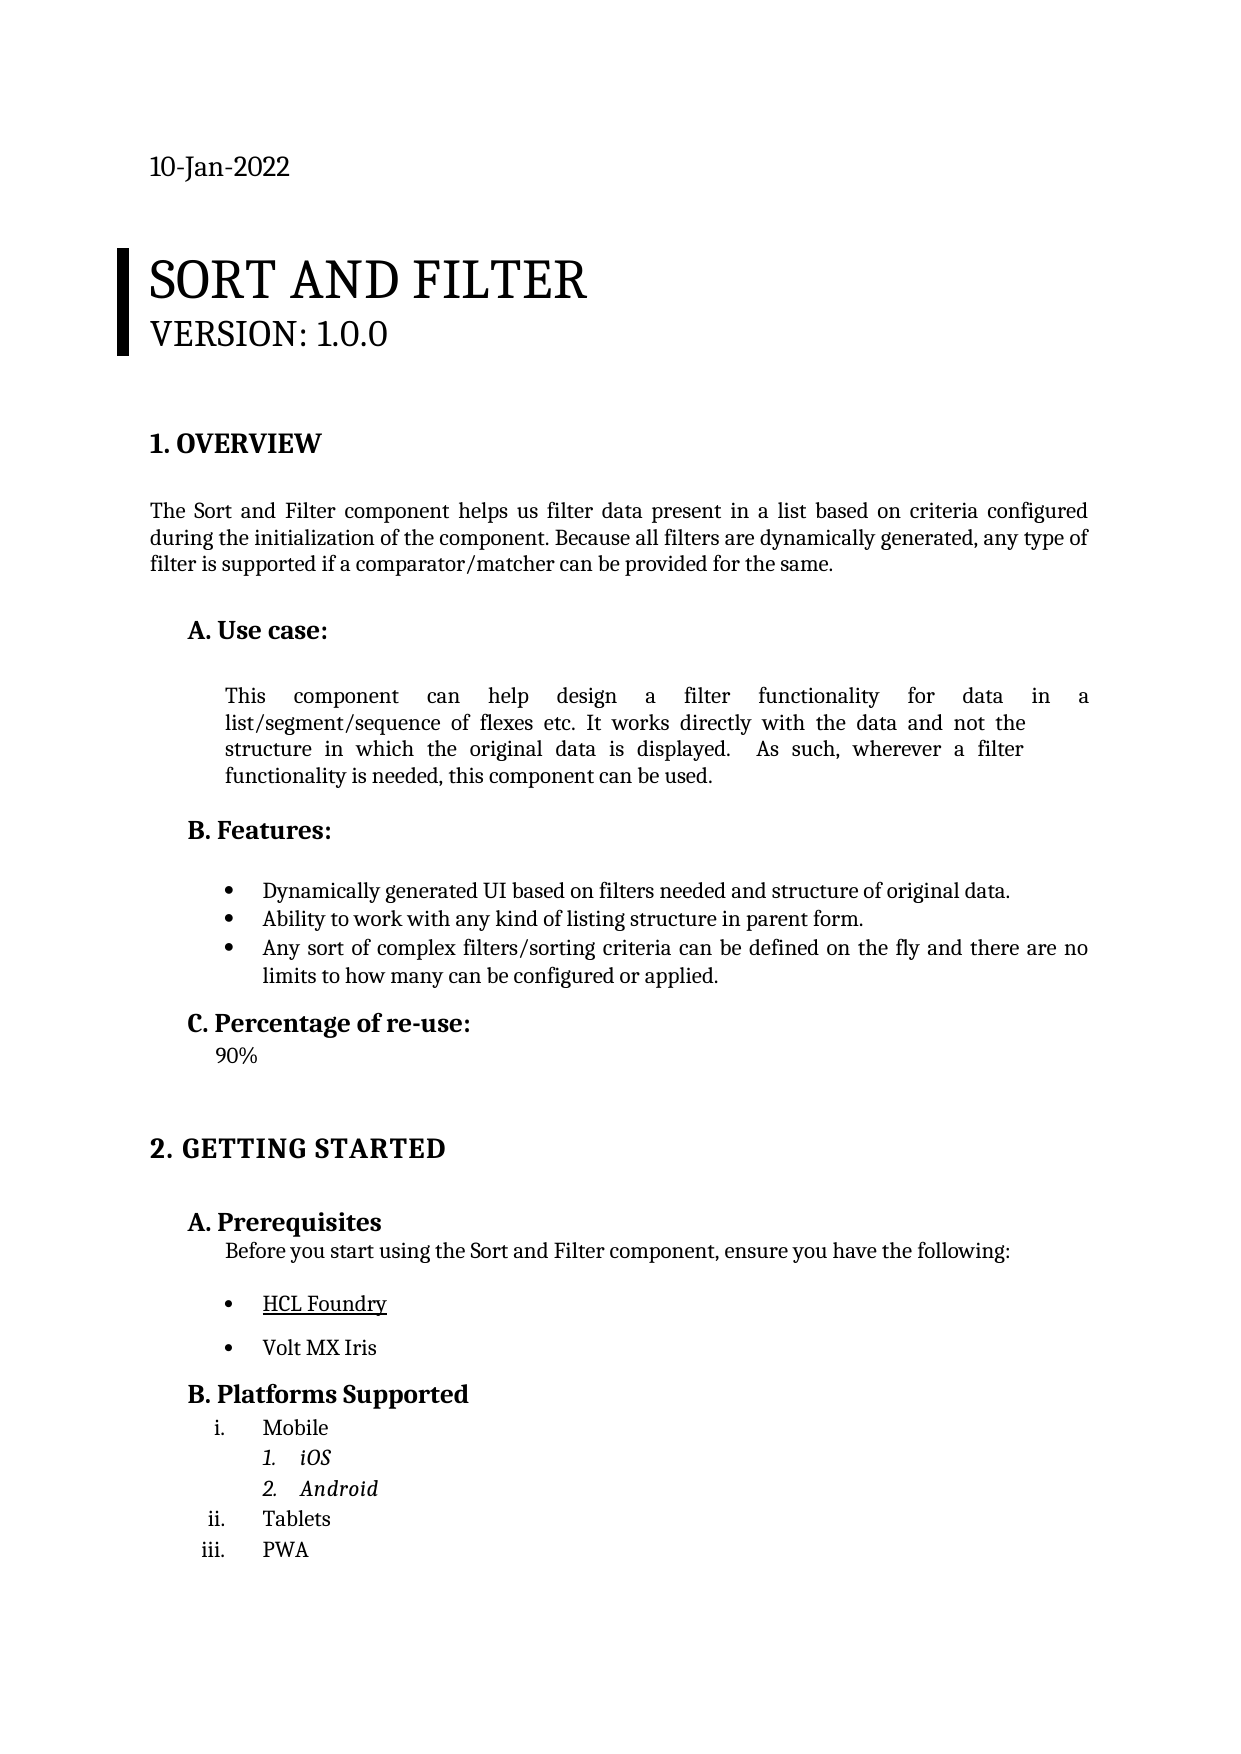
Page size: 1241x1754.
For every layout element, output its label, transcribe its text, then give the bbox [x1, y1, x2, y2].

subtitle Mobile [225, 1414, 1090, 1441]
text B. Features: [187, 815, 1090, 846]
list HCL Foundry [225, 1291, 1090, 1317]
subtitle 2. Getting Started [150, 1132, 1090, 1166]
text A. Use case: [187, 615, 1090, 646]
text version: 1.0.0 [150, 313, 1090, 356]
subtitle 90% [150, 1043, 1090, 1069]
text The Sort and Filter component helps us filter data present in a list based on criteria configured during the initialization of the component. Because all filters are dynamically generated, any type of filter is supported if a comparator/matcher can be provided for the same. [150, 498, 1090, 577]
text This component can help design a filter functionality for data in a list/segment/sequence of flexes etc. It works directly with the data and not the structure in which the original data is displayed. As such, wherever a filter functionality is needed, this component can be used. [187, 683, 1090, 789]
text 1. OVERVIEW [150, 427, 1090, 461]
subtitle PWA [225, 1536, 1090, 1563]
list Ability to work with any kind of listing structure in parent form. [225, 906, 1090, 932]
list Any sort of complex filters/sorting criteria can be defined on the fly and there are no limits to how many can be configured or applied. [225, 934, 1090, 989]
text 10-Jan-2022 [150, 150, 1090, 183]
subtitle Android [262, 1475, 1090, 1502]
subtitle B. Platforms Supported [187, 1379, 1090, 1410]
text C. Percentage of re-use: [187, 1008, 1090, 1039]
subtitle A. Prerequisites [187, 1207, 1090, 1238]
list Dynamically generated UI based on filters needed and structure of original data. [225, 877, 1090, 904]
subtitle iOS [262, 1445, 1090, 1471]
list Volt MX Iris [225, 1335, 1090, 1361]
text Before you start using the Sort and Filter component, ensure you have the following: [225, 1238, 1090, 1264]
text sort and filter [150, 248, 1090, 313]
subtitle Tablets [225, 1506, 1090, 1532]
